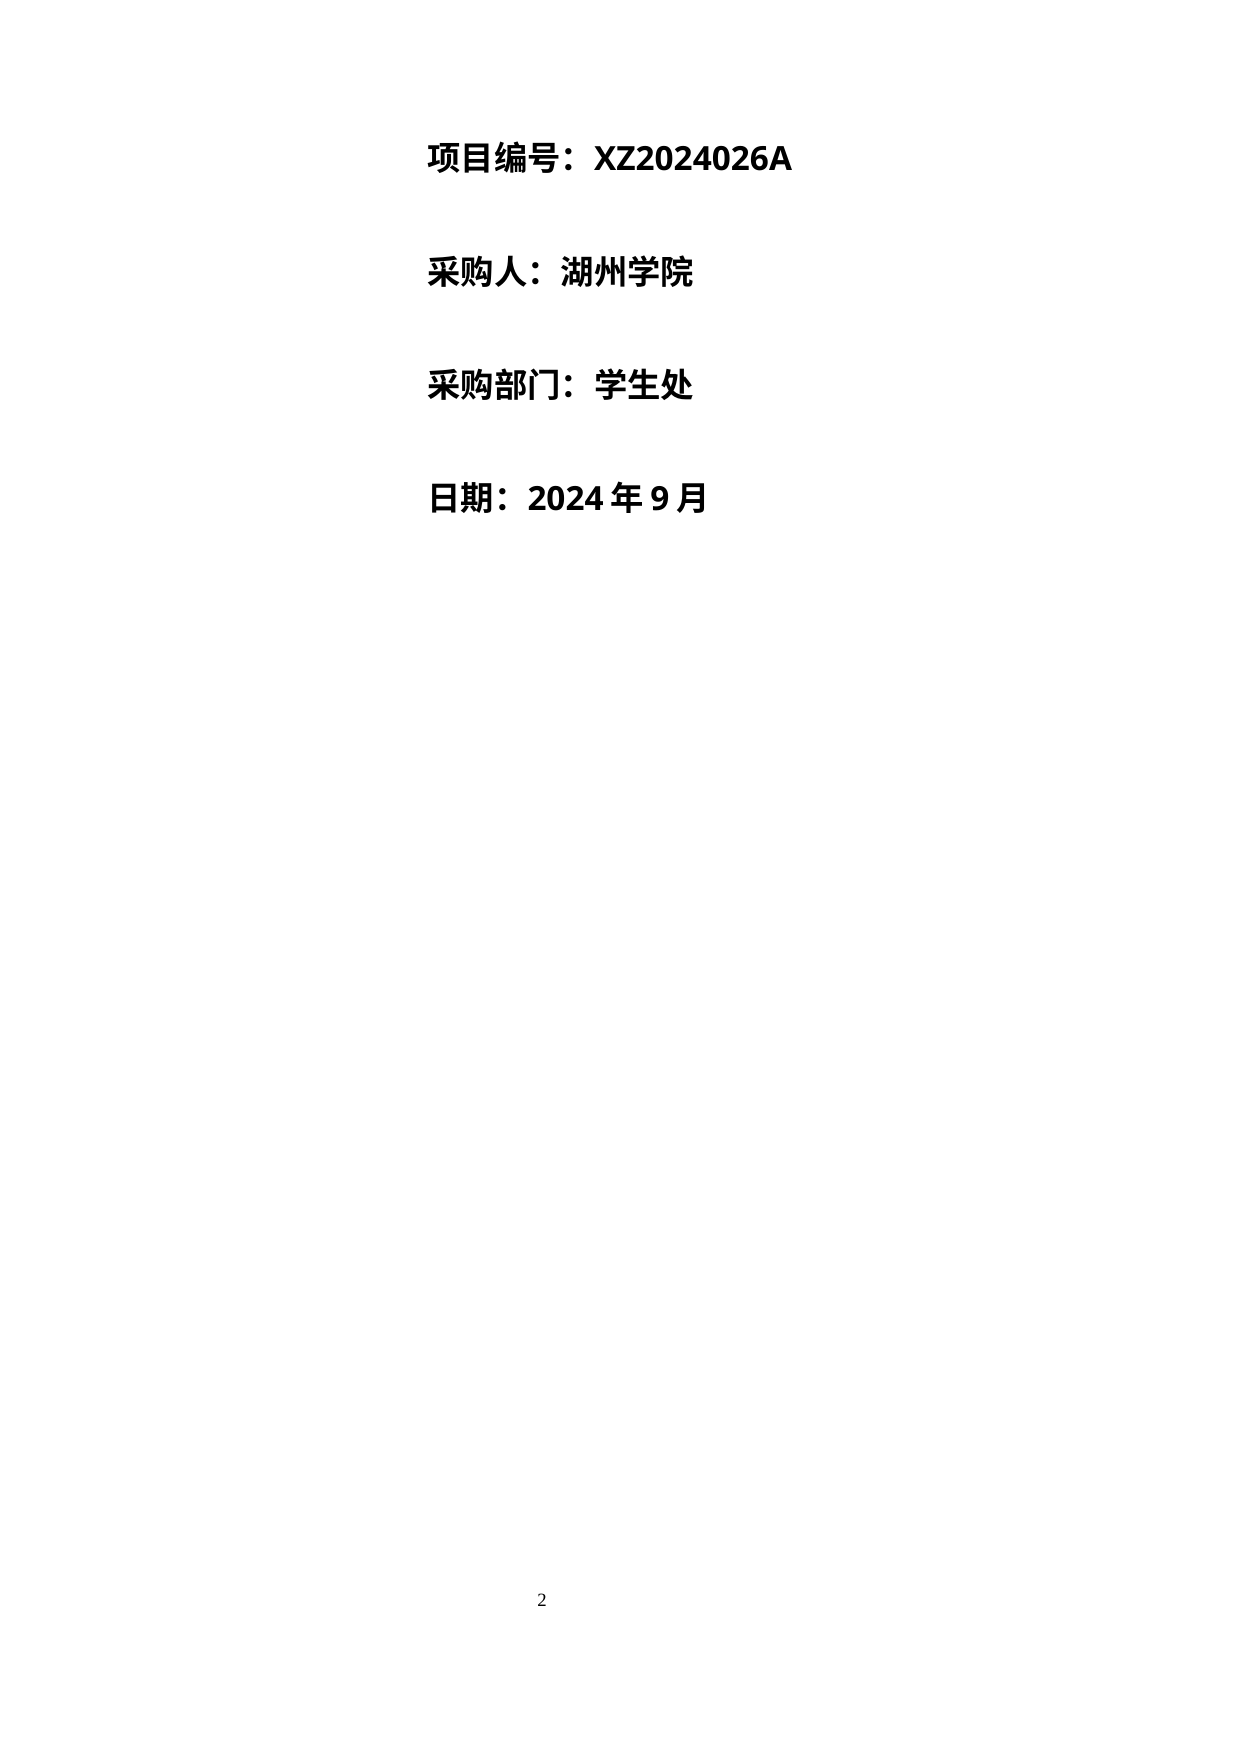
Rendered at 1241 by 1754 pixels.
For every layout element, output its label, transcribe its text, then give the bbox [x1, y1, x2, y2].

text 采购部门：学生处 [159, 350, 1081, 415]
text 采购人：湖州学院 [159, 237, 1081, 302]
text 日期：2024年9月 [159, 463, 1081, 528]
text 项目编号：XZ2024026A [159, 124, 1081, 189]
